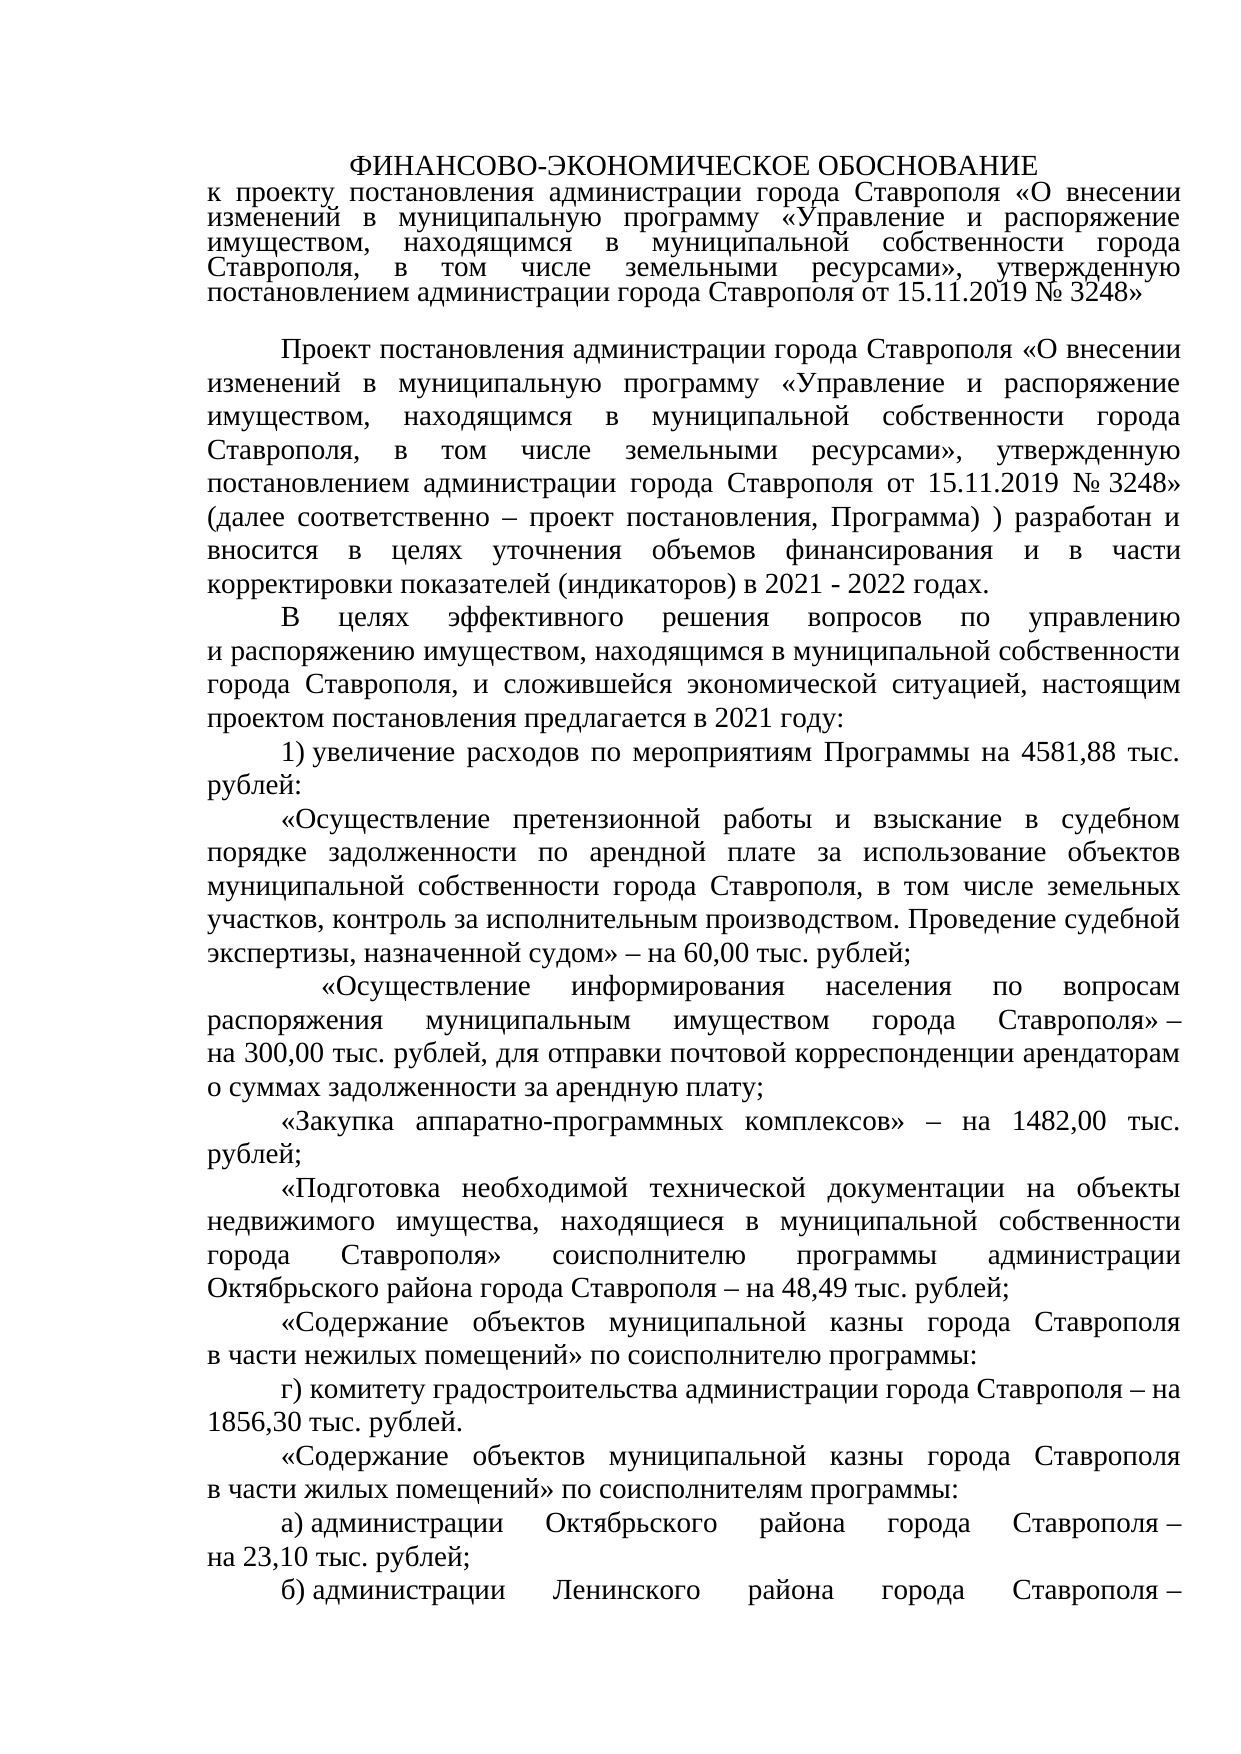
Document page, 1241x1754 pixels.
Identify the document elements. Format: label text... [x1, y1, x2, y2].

text «Осуществление претензионной работы и взыскание в судебном порядке задолженности по арендной плате за использование объектов муниципальной собственности города Ставрополя, в том числе земельных участков, контроль за исполнительным производством. Проведение судебной экспертизы, назначенной судом» – на 60,00 тыс. рублей; [207, 801, 1181, 968]
text «Содержание объектов муниципальной казны города Ставрополя в части жилых помещений» по соисполнителям программы: [207, 1438, 1181, 1505]
text ФИНАНСОВО-ЭКОНОМИЧЕСКОЕ ОБОСНОВАНИЕ [207, 148, 1181, 181]
text а) администрации Октябрьского района города Ставрополя – на 23,10 тыс. рублей; [207, 1505, 1181, 1572]
text Проект постановления администрации города Ставрополя «О внесении изменений в муниципальную программу «Управление и распоряжение имуществом, находящимся в муниципальной собственности города Ставрополя, в том числе земельными ресурсами», утвержденную постановлением администрации города Ставрополя от 15.11.2019 № 3248» (далее соответственно – проект постановления, Программа) ) разработан и вносится в целях уточнения объемов финансирования и в части корректировки показателей (индикаторов) в 2021 - 2022 годах. [207, 331, 1181, 599]
list «Закупка аппаратно-программных комплексов» – на 1482,00 тыс. рублей; [207, 1103, 1181, 1170]
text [207, 1572, 1181, 1606]
text «Подготовка необходимой технической документации на объекты недвижимого имущества, находящиеся в муниципальной собственности города Ставрополя» соисполнителю программы администрации Октябрьского района города Ставрополя – на 48,49 тыс. рублей; [207, 1170, 1181, 1304]
text 1) увеличение расходов по мероприятиям Программы на 4581,88 тыс. рублей: [207, 734, 1181, 801]
list «Осуществление информирования населения по вопросам распоряжения муниципальным имуществом города Ставрополя» – на 300,00 тыс. рублей, для отправки почтовой корреспонденции арендаторам о суммах задолженности за арендную плату; [207, 968, 1181, 1103]
text В целях эффективного решения вопросов по управлению и распоряжению имуществом, находящимся в муниципальной собственности города Ставрополя, и сложившейся экономической ситуацией, настоящим проектом постановления предлагается в 2021 году: [207, 599, 1181, 734]
text «Содержание объектов муниципальной казны города Ставрополя в части нежилых помещений» по соисполнителю программы: [207, 1304, 1181, 1371]
text к проекту постановления администрации города Ставрополя «О внесении изменений в муниципальную программу «Управление и распоряжение имуществом, находящимся в муниципальной собственности города Ставрополя, в том числе земельными ресурсами», утвержденную постановлением администрации города Ставрополя от 15.11.2019 № 3248» [207, 181, 1181, 306]
text г) комитету градостроительства администрации города Ставрополя – на 1856,30 тыс. рублей. [207, 1371, 1181, 1438]
